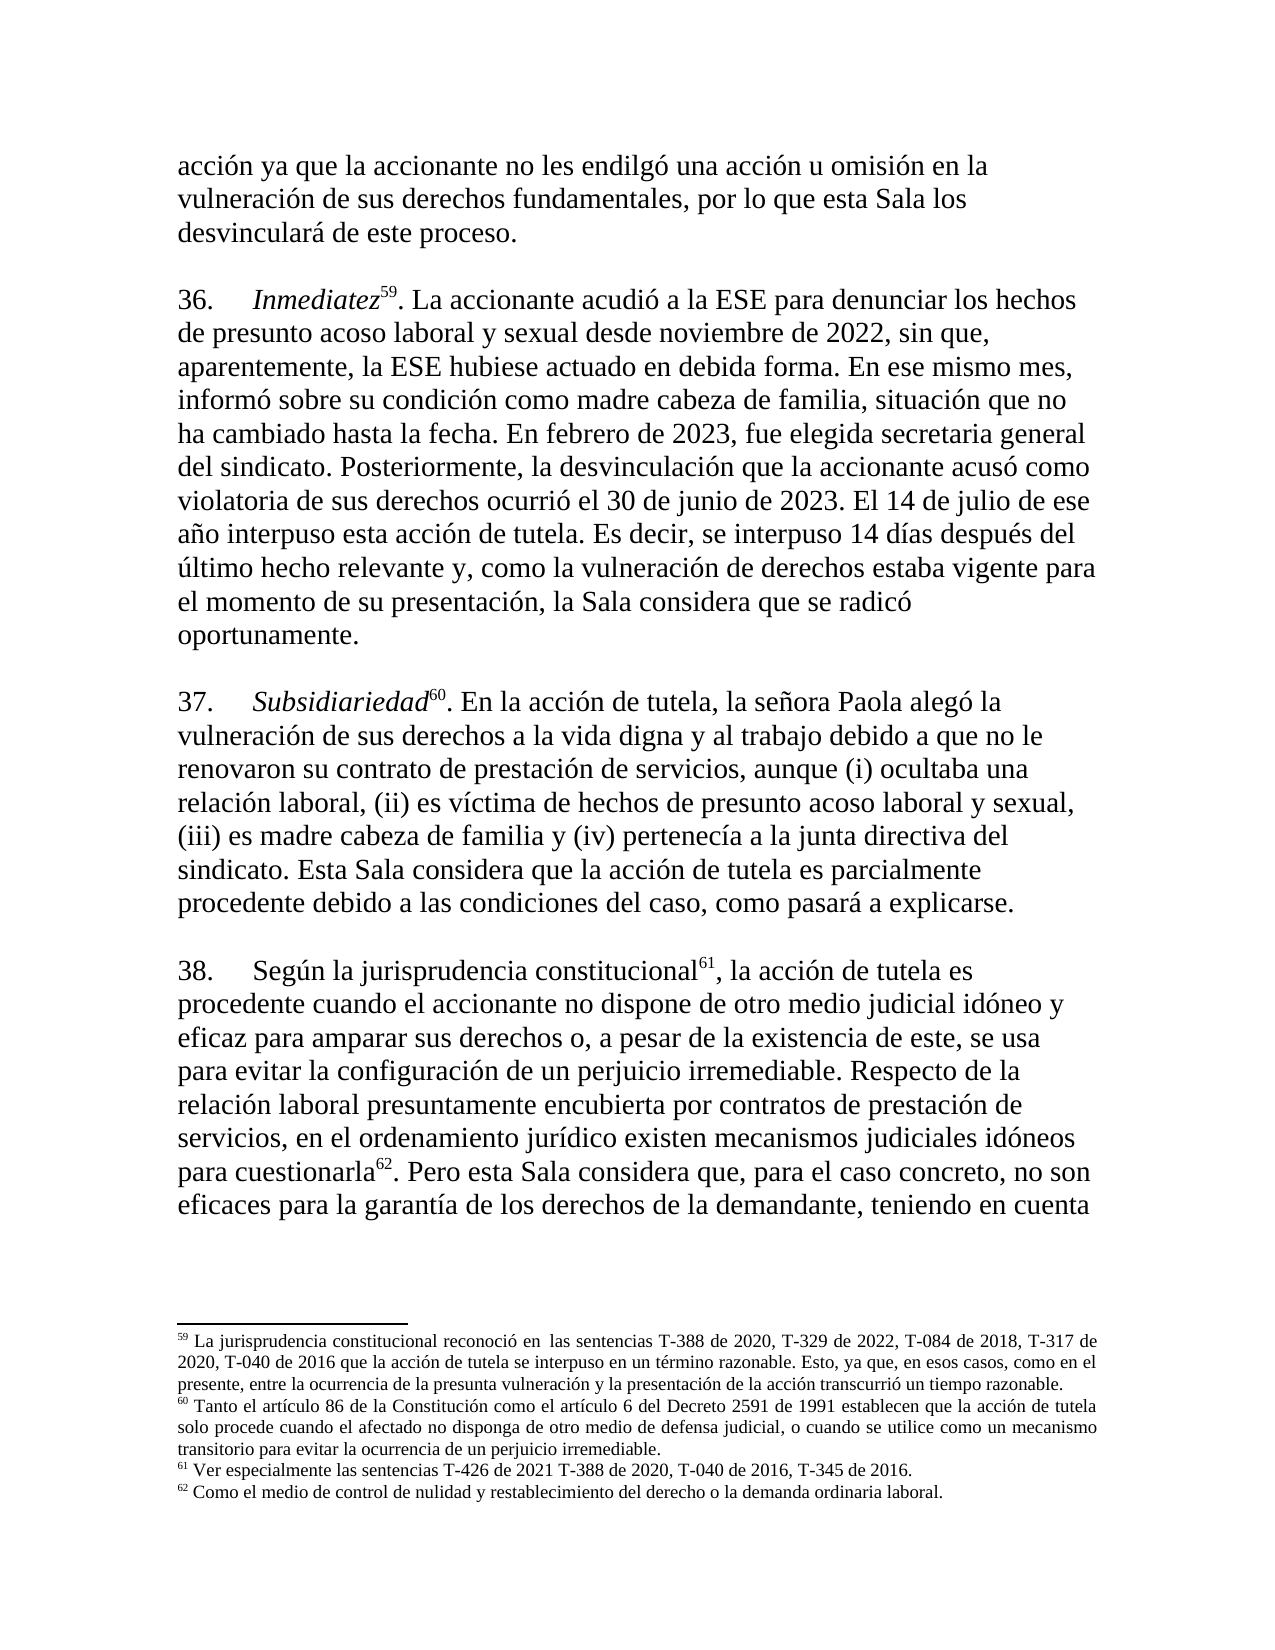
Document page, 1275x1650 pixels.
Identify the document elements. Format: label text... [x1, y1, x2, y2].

list Inmediatez. La accionante acudió a la ESE para denunciar los hechos de presunto acoso laboral y sexual desde noviembre de 2022, sin que, aparentemente, la ESE hubiese actuado en debida forma. En ese mismo mes, informó sobre su condición como madre cabeza de familia, situación que no ha cambiado hasta la fecha. En febrero de 2023, fue elegida secretaria general del sindicato. Posteriormente, la desvinculación que la accionante acusó como violatoria de sus derechos ocurrió el 30 de junio de 2023. El 14 de julio de ese año interpuso esta acción de tutela. Es decir, se interpuso 14 días después del último hecho relevante y, como la vulneración de derechos estaba vigente para el momento de su presentación, la Sala considera que se radicó oportunamente. [177, 282, 1098, 651]
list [177, 148, 1098, 248]
list Subsidiariedad. En la acción de tutela, la señora Paola alegó la vulneración de sus derechos a la vida digna y al trabajo debido a que no le renovaron su contrato de prestación de servicios, aunque (i) ocultaba una relación laboral, (ii) es víctima de hechos de presunto acoso laboral y sexual, (iii) es madre cabeza de familia y (iv) pertenecía a la junta directiva del sindicato. Esta Sala considera que la acción de tutela es parcialmente procedente debido a las condiciones del caso, como pasará a explicarse. [177, 684, 1098, 919]
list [177, 953, 1098, 1221]
